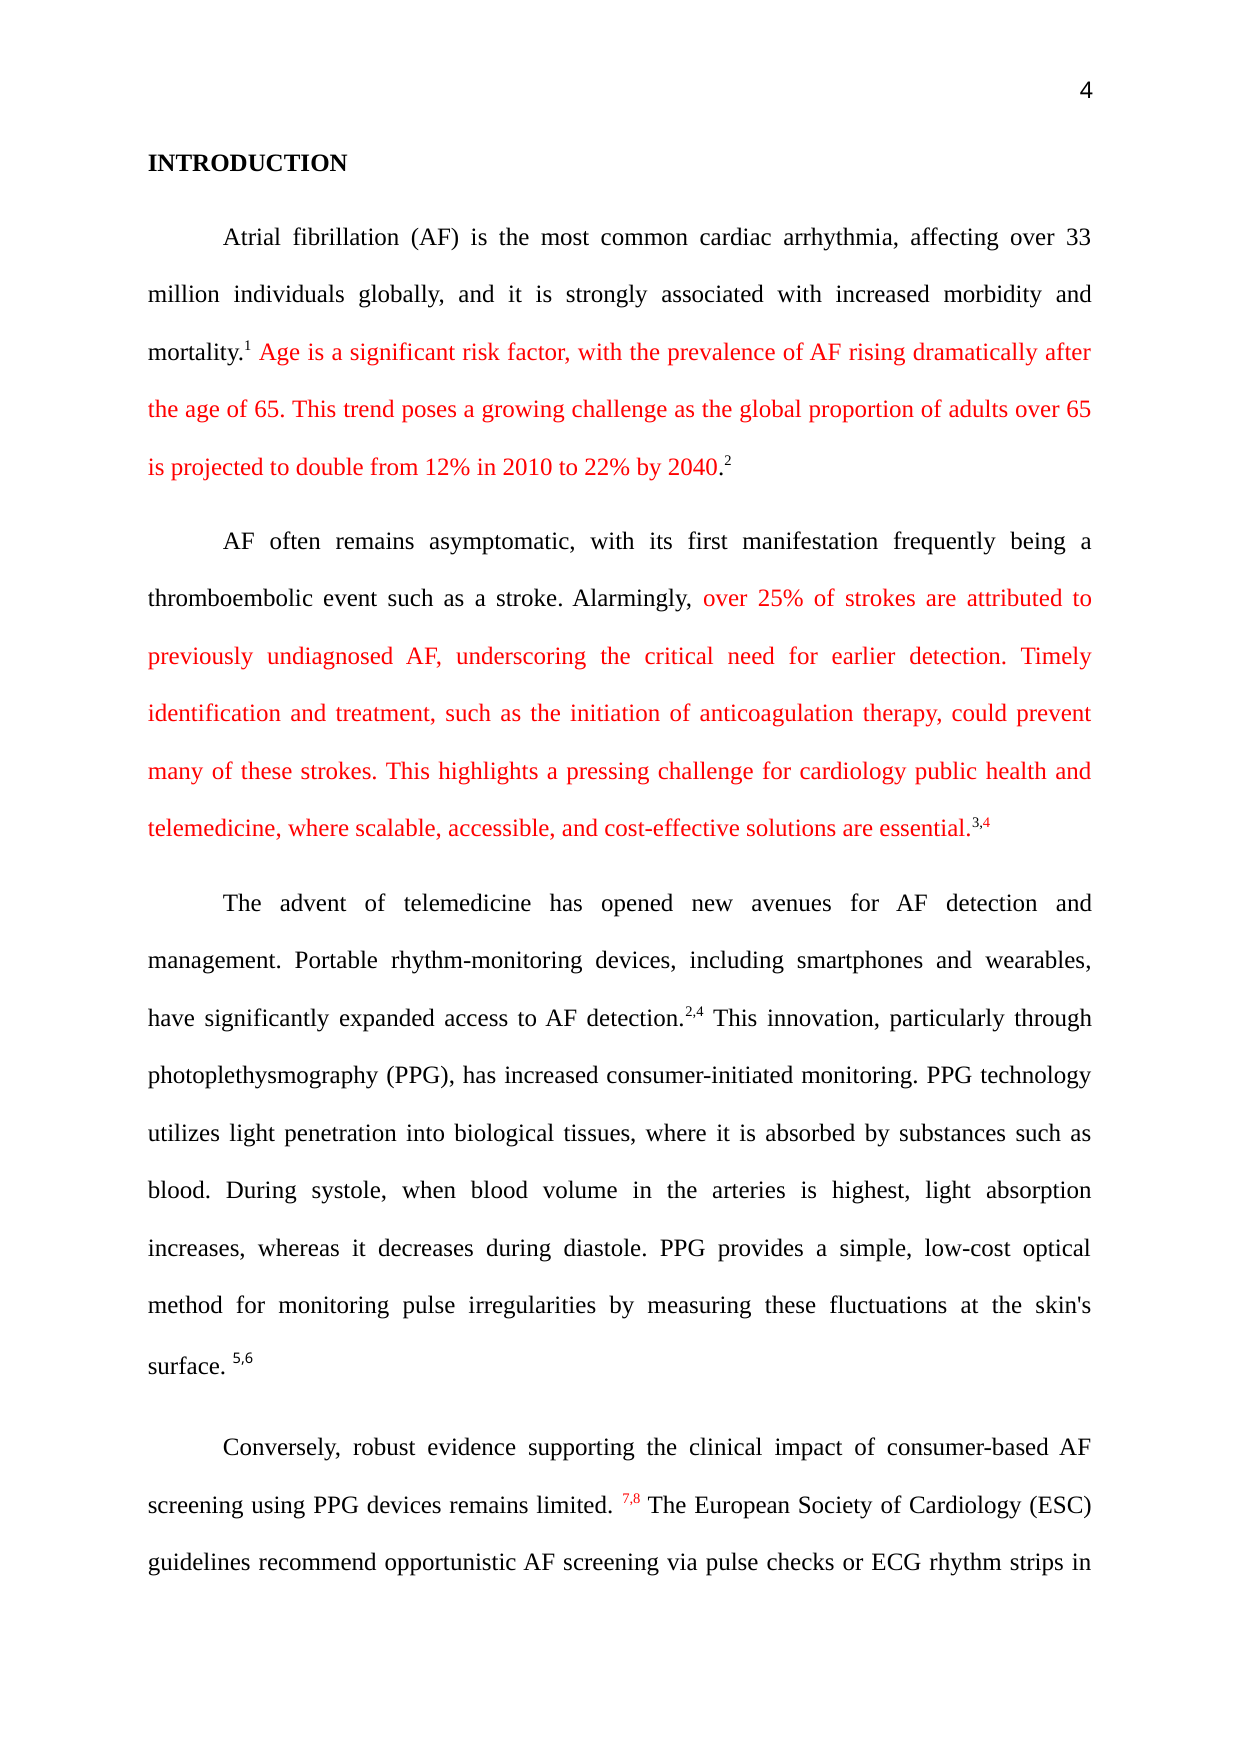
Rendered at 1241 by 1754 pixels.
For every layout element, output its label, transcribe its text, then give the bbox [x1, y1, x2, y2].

text Atrial fibrillation (AF) is the most common cardiac arrhythmia, affecting over 33 million individuals globally, and it is strongly associated with increased morbidity and mortality. Age is a significant risk factor, with the prevalence of AF rising dramatically after the age of 65. This trend poses a growing challenge as the global proportion of adults over 65 is projected to double from 12% in 2010 to 22% by 2040. [148, 222, 1092, 481]
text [148, 1432, 1092, 1576]
text The advent of telemedicine has opened new avenues for AF detection and management. Portable rhythm-monitoring devices, including smartphones and wearables, have significantly expanded access to AF detection. This innovation, particularly through photoplethysmography (PPG), has increased consumer-initiated monitoring. PPG technology utilizes light penetration into biological tissues, where it is absorbed by substances such as blood. During systole, when blood volume in the arteries is highest, light absorption increases, whereas it decreases during diastole. PPG provides a simple, low-cost optical method for monitoring pulse irregularities by measuring these fluctuations at the skin's surface. [148, 888, 1092, 1382]
text AF often remains asymptomatic, with its first manifestation frequently being a thromboembolic event such as a stroke. Alarmingly, over 25% of strokes are attributed to previously undiagnosed AF, underscoring the critical need for earlier detection. Timely identification and treatment, such as the initiation of anticoagulation therapy, could prevent many of these strokes. This highlights a pressing challenge for cardiology public health and telemedicine, where scalable, accessible, and cost-effective solutions are essential. [148, 526, 1092, 842]
text INTRODUCTION [148, 148, 1092, 176]
